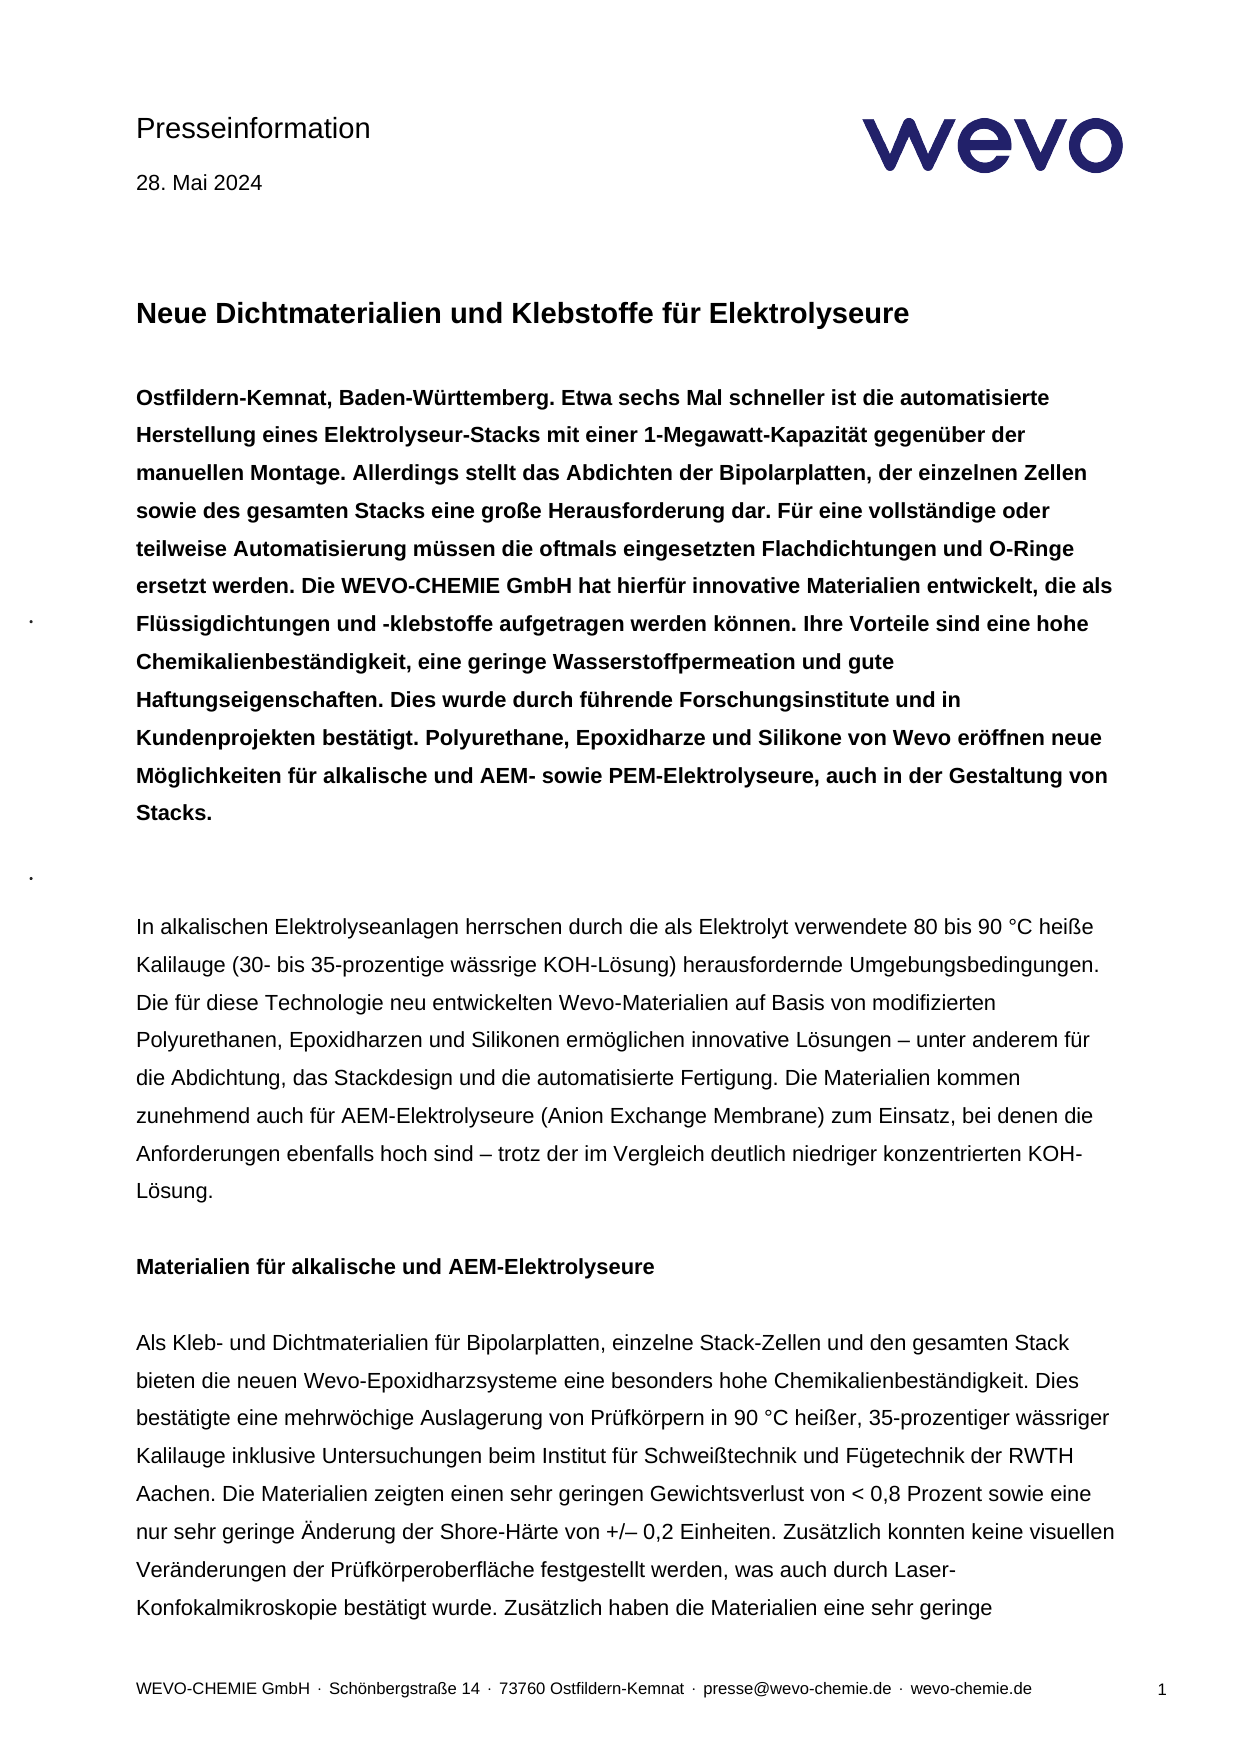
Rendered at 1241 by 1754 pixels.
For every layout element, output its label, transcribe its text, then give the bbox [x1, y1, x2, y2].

text In alkalischen Elektrolyseanlagen herrschen durch die als Elektrolyt verwendete 80 bis 90 °C heiße Kalilauge (30- bis 35-prozentige wässrige KOH-Lösung) herausfordernde Umgebungsbedingungen. Die für diese Technologie neu entwickelten Wevo-Materialien auf Basis von modifizierten Polyurethanen, Epoxidharzen und Silikonen ermöglichen innovative Lösungen – unter anderem für die Abdichtung, das Stackdesign und die automatisierte Fertigung. Die Materialien kommen zunehmend auch für AEM-Elektrolyseure (Anion Exchange Membrane) zum Einsatz, bei denen die Anforderungen ebenfalls hoch sind – trotz der im Vergleich deutlich niedriger konzentrierten KOH-Lösung. [136, 914, 1122, 1204]
text Ostfildern-Kemnat, Baden-Württemberg. Etwa sechs Mal schneller ist die automatisierte Herstellung eines Elektrolyseur-Stacks mit einer 1-Megawatt-Kapazität gegenüber der manuellen Montage. Allerdings stellt das Abdichten der Bipolarplatten, der einzelnen Zellen sowie des gesamten Stacks eine große Herausforderung dar. Für eine vollständige oder teilweise Automatisierung müssen die oftmals eingesetzten Flachdichtungen und O-Ringe ersetzt werden. Die WEVO-CHEMIE GmbH hat hierfür innovative Materialien entwickelt, die als Flüssigdichtungen und -klebstoffe aufgetragen werden können. Ihre Vorteile sind eine hohe Chemikalienbeständigkeit, eine geringe Wasserstoffpermeation und gute Haftungseigenschaften. Dies wurde durch führende Forschungsinstitute und in Kundenprojekten bestätigt. Polyurethane, Epoxidharze und Silikone von Wevo eröffnen neue Möglichkeiten für alkalische und AEM- sowie PEM-Elektrolyseure, auch in der Gestaltung von Stacks. [136, 384, 1122, 826]
picture [856, 112, 1129, 179]
text Neue Dichtmaterialien und Klebstoffe für Elektrolyseure [136, 296, 1122, 330]
text Materialien für alkalische und AEM-Elektrolyseure [136, 1254, 1122, 1279]
